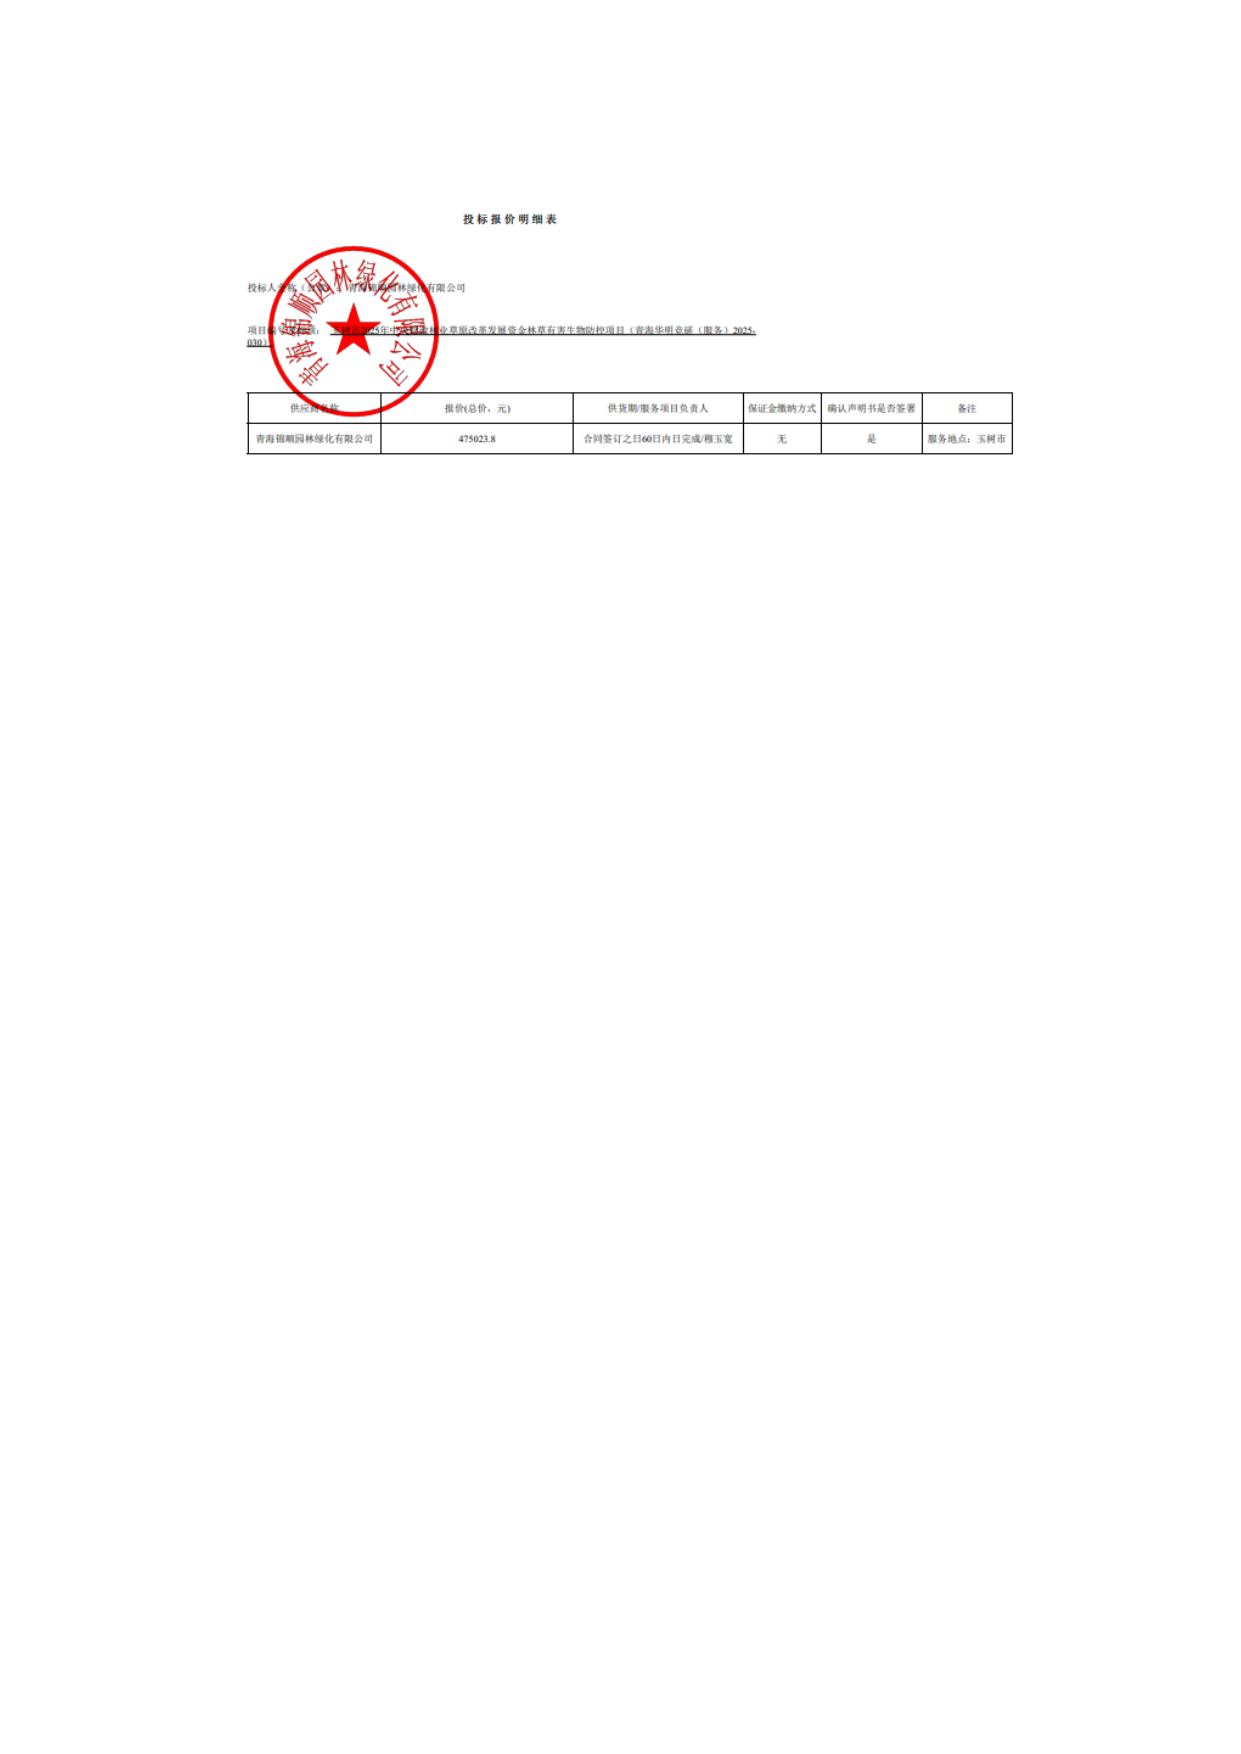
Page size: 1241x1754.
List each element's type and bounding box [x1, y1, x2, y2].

picture [187, 162, 1052, 1067]
